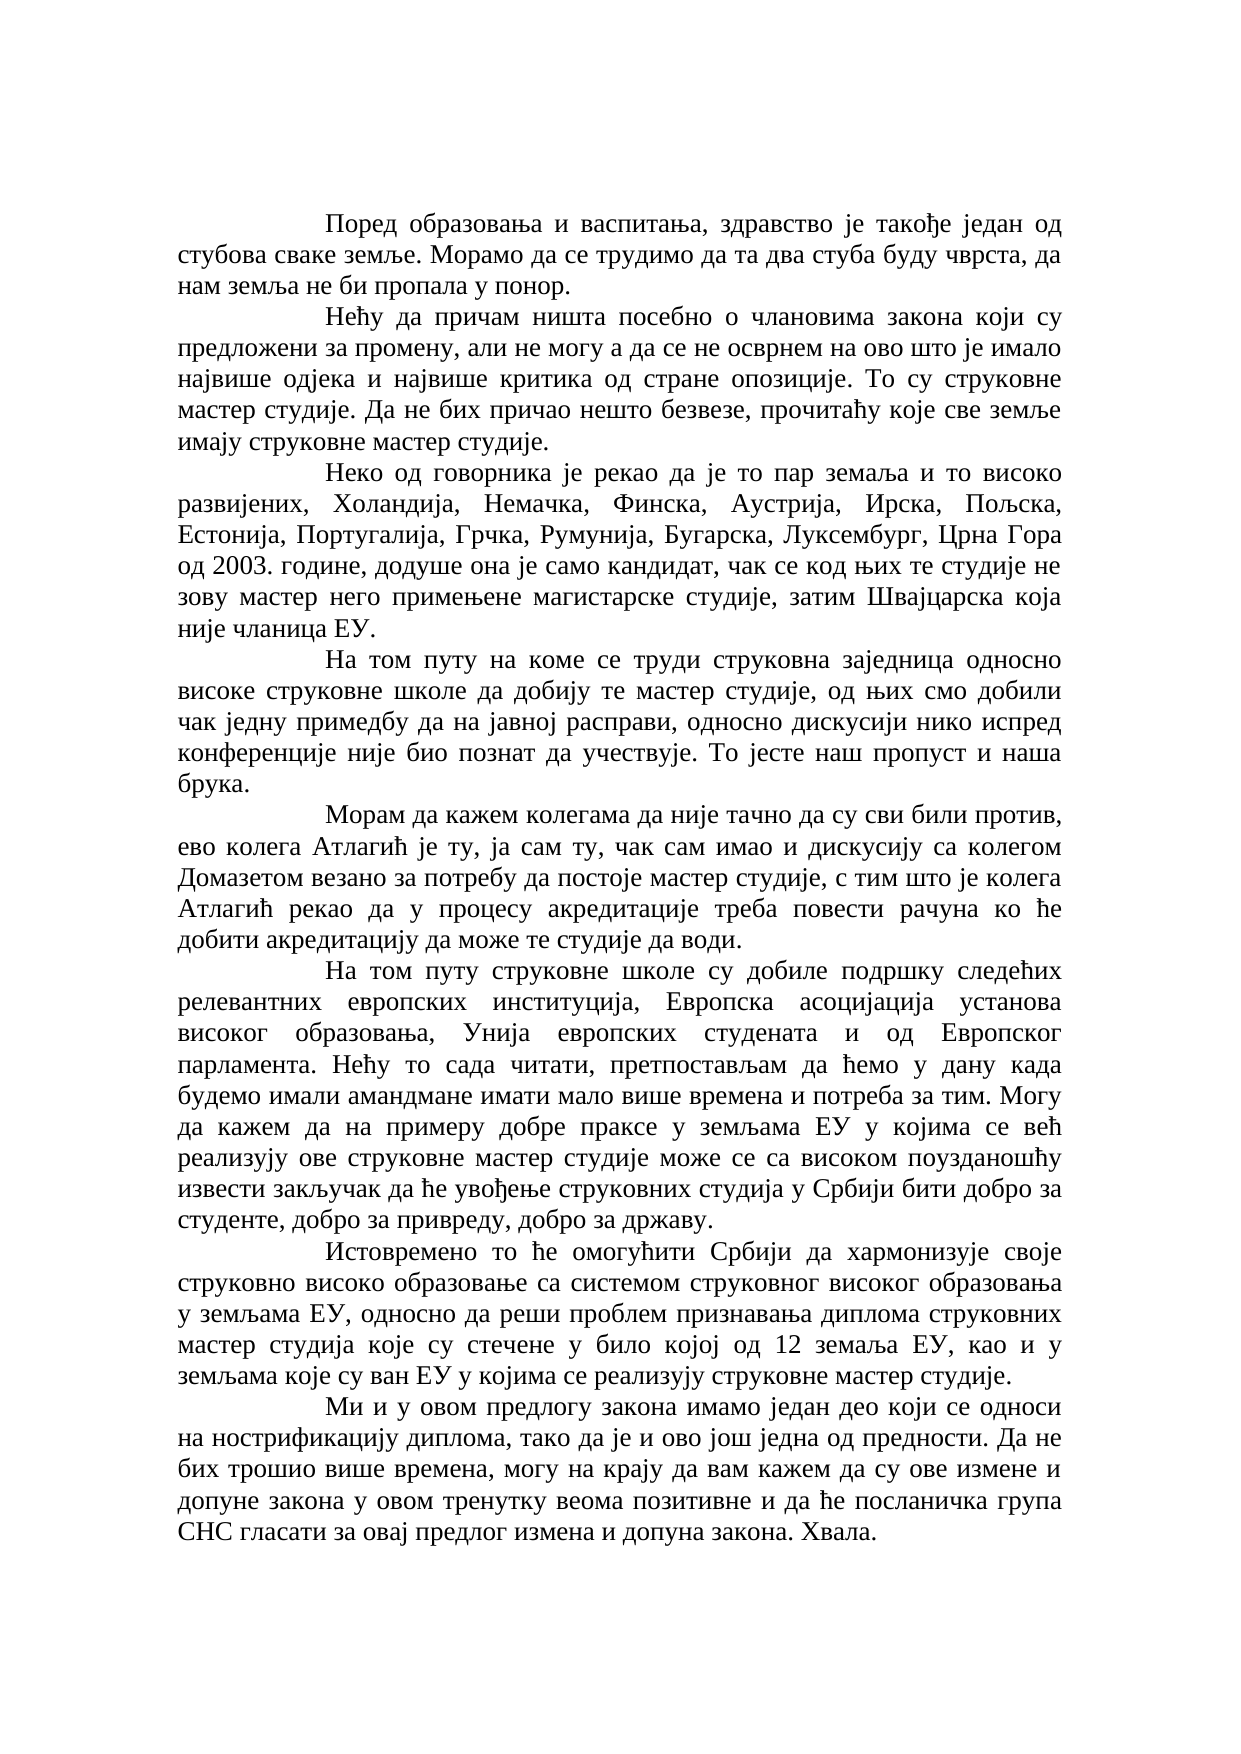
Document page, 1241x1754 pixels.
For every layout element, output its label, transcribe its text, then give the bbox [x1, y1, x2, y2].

text Поред образовања и васпитања, здравство је такође један од стубова сваке земље. Морамо да се трудимо да та два стуба буду чврста, да нам земља не би пропала у понор. [177, 207, 1063, 300]
text На том путу струковне школе су добиле подршку следећих релевантних европских институција, Европска асоцијација установа високог образовања, Унија европских студената и од Европског парламента. Нећу то сада читати, претпостављам да ћемо у дану када будемо имали амандмане имати мало више времена и потреба за тим. Могу да кажем да на примеру добре праксе у земљама ЕУ у којима се већ реализују ове струковне мастер студије може се са високом поузданошћу извести закључак да ће увођење струковних студија у Србији бити добро за студенте, добро за привреду, добро за државу. [177, 954, 1063, 1234]
text Истовремено то ће омогућити Србији да хармонизује своје струковно високо образовање са системом струковног високог образовања у земљама ЕУ, односно да реши проблем признавања диплома струковних мастер студија које су стечене у било којој од 12 земаља ЕУ, као и у земљама које су ван ЕУ у којима се реализују струковне мастер студије. [177, 1234, 1063, 1390]
text Неко од говорника је рекао да је то пар земаља и то високо развијених, Холандија, Немачка, Финска, Аустрија, Ирска, Пољска, Естонија, Португалија, Грчка, Румунија, Бугарска, Луксембург, Црна Гора од 2003. године, додуше она је само кандидат, чак се код њих те студије не зову мастер него примењене магистарске студије, затим Швајцарска која није чланица ЕУ. [177, 456, 1063, 643]
text Морам да кажем колегама да није тачно да су сви били против, ево колега Атлагић је ту, ја сам ту, чак сам имао и дискусију са колегом Домазетом везано за потребу да постоје мастер студије, с тим што је колега Атлагић рекао да у процесу акредитације треба повести рачуна ко ће добити акредитацију да може те студије да води. [177, 798, 1063, 954]
text Нећу да причам ништа посебно о члановима закона који су предложени за промену, али не могу а да се не осврнем на ово што је имало највише одјека и највише критика од стране опозиције. То су струковне мастер студије. Да не бих причао нешто безвезе, прочитаћу које све земље имају струковне мастер студије. [177, 300, 1063, 456]
text Ми и у овом предлогу закона имамо један део који се односи на нострификацију диплома, тако да је и ово још једна од предности. Да не бих трошио више времена, могу на крају да вам кажем да су ове измене и допуне закона у овом тренутку веома позитивне и да ће посланичка група СНС гласати за овај предлог измена и допуна закона. Хвала. [177, 1390, 1063, 1546]
text На том путу на коме се труди струковна заједница односно високе струковне школе да добију те мастер студије, од њих смо добили чак једну примедбу да на јавној расправи, односно дискусији нико испред конференције није био познат да учествује. То јесте наш пропуст и наша брука. [177, 643, 1063, 798]
